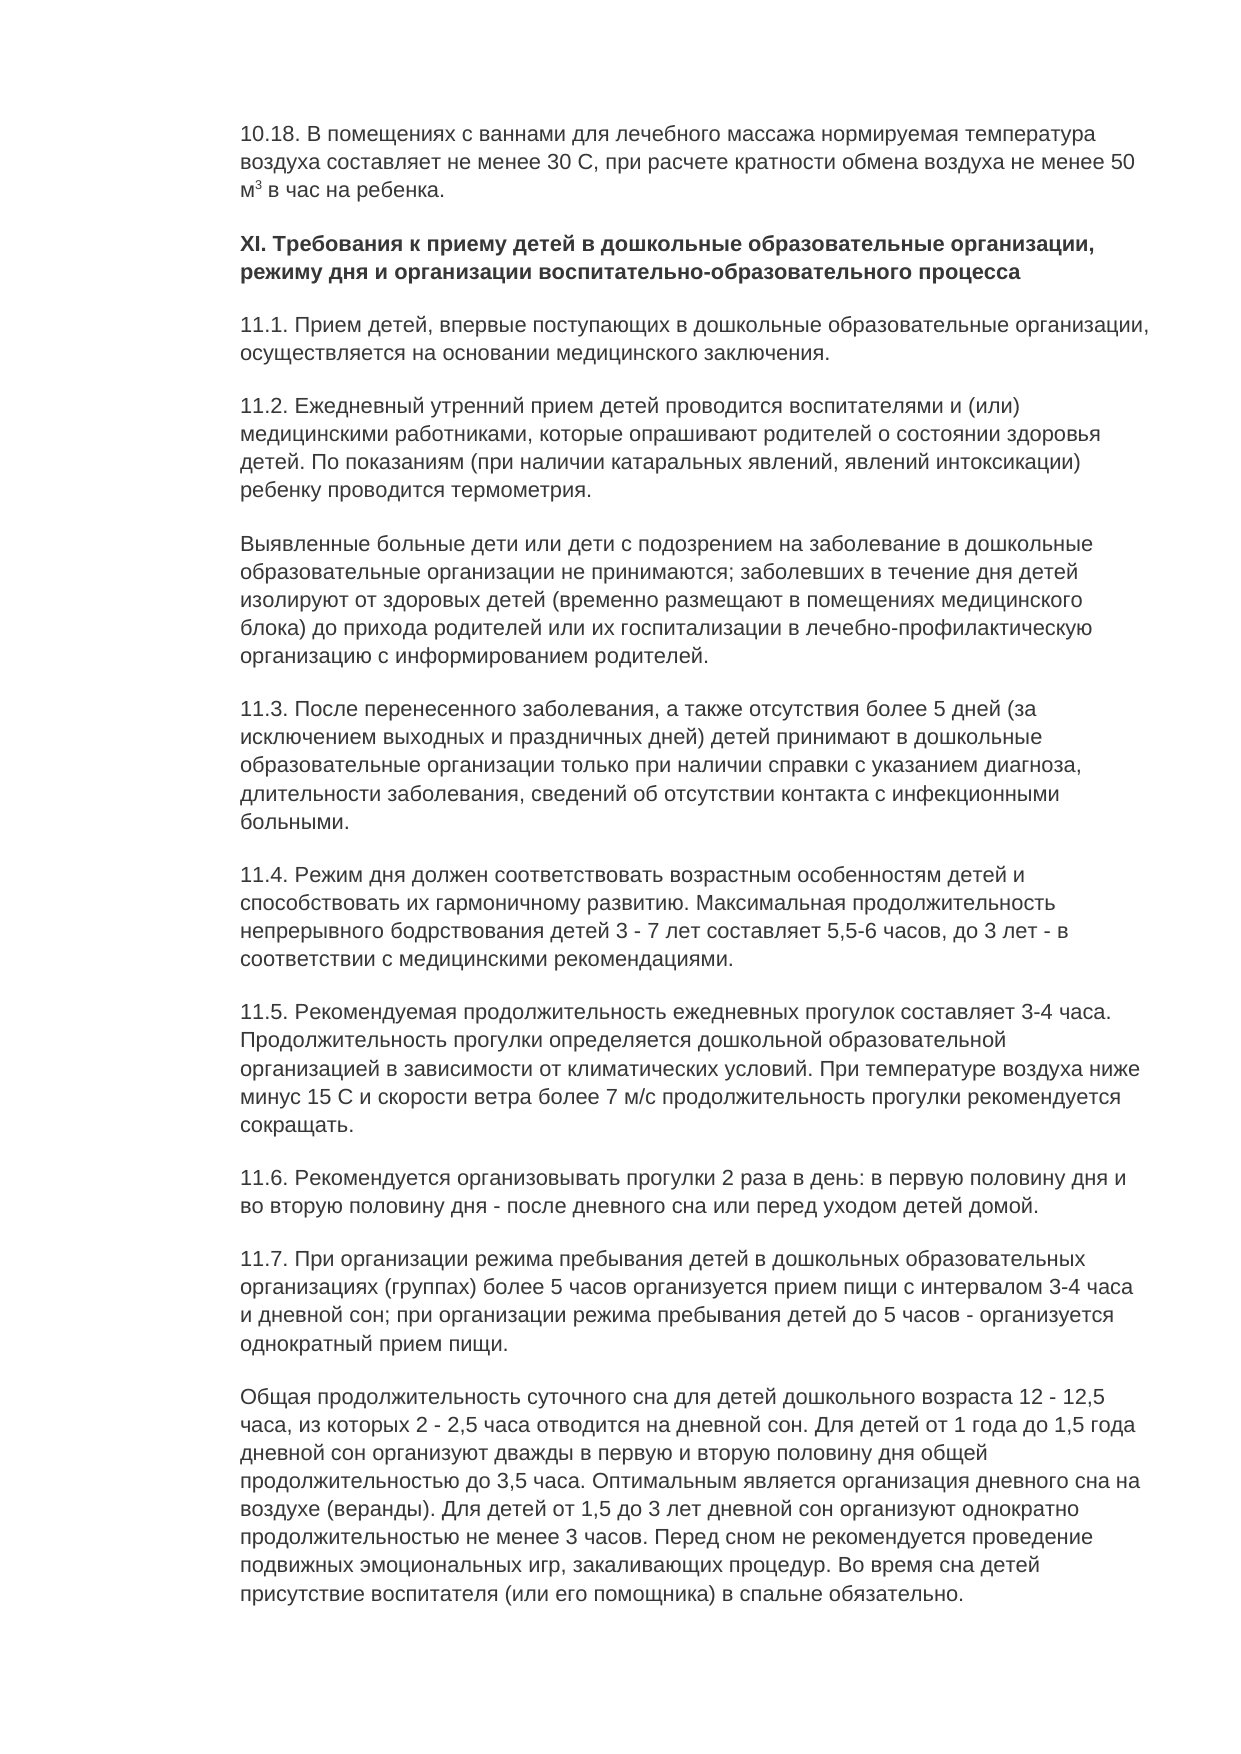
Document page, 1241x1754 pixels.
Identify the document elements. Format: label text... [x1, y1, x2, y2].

text 11.3. После перенесенного заболевания, а также отсутствия более 5 дней (за исключением выходных и праздничных дней) детей принимают в дошкольные образовательные организации только при наличии справки с указанием диагноза, длительности заболевания, сведений об отсутствии контакта с инфекционными больными. [240, 693, 1152, 834]
text Выявленные больные дети или дети с подозрением на заболевание в дошкольные образовательные организации не принимаются; заболевших в течение дня детей изолируют от здоровых детей (временно размещают в помещениях медицинского блока) до прихода родителей или их госпитализации в лечебно-профилактическую организацию с информированием родителей. [240, 527, 1152, 668]
text XI. Требования к приему детей в дошкольные образовательные организации, режиму дня и организации воспитательно-образовательного процесса [240, 227, 1152, 284]
text 11.4. Режим дня должен соответствовать возрастным особенностям детей и способствовать их гармоничному развитию. Максимальная продолжительность непрерывного бодрствования детей 3 - 7 лет составляет 5,5-6 часов, до 3 лет - в соответствии с медицинскими рекомендациями. [240, 859, 1152, 971]
text Общая продолжительность суточного сна для детей дошкольного возраста 12 - 12,5 часа, из которых 2 - 2,5 часа отводится на дневной сон. Для детей от 1 года до 1,5 года дневной сон организуют дважды в первую и вторую половину дня общей продолжительностью до 3,5 часа. Оптимальным является организация дневного сна на воздухе (веранды). Для детей от 1,5 до 3 лет дневной сон организуют однократно продолжительностью не менее 3 часов. Перед сном не рекомендуется проведение подвижных эмоциональных игр, закаливающих процедур. Во время сна детей присутствие воспитателя (или его помощника) в спальне обязательно. [240, 1381, 1152, 1606]
text 11.1. Прием детей, впервые поступающих в дошкольные образовательные организации, осуществляется на основании медицинского заключения. [240, 309, 1152, 365]
text 11.2. Ежедневный утренний прием детей проводится воспитателями и (или) медицинскими работниками, которые опрашивают родителей о состоянии здоровья детей. По показаниям (при наличии катаральных явлений, явлений интоксикации) ребенку проводится термометрия. [240, 390, 1152, 502]
text 11.5. Рекомендуемая продолжительность ежедневных прогулок составляет 3-4 часа. Продолжительность прогулки определяется дошкольной образовательной организацией в зависимости от климатических условий. При температуре воздуха ниже минус 15 С и скорости ветра более 7 м/с продолжительность прогулки рекомендуется сокращать. [240, 996, 1152, 1137]
text 11.7. При организации режима пребывания детей в дошкольных образовательных организациях (группах) более 5 часов организуется прием пищи с интервалом 3-4 часа и дневной сон; при организации режима пребывания детей до 5 часов - организуется однократный прием пищи. [240, 1243, 1152, 1356]
text 10.18. В помещениях с ваннами для лечебного массажа нормируемая температура воздуха составляет не менее 30 С, при расчете кратности обмена воздуха не менее 50 м3 в час на ребенка. [240, 118, 1152, 202]
text 11.6. Рекомендуется организовывать прогулки 2 раза в день: в первую половину дня и во вторую половину дня - после дневного сна или перед уходом детей домой. [240, 1162, 1152, 1218]
